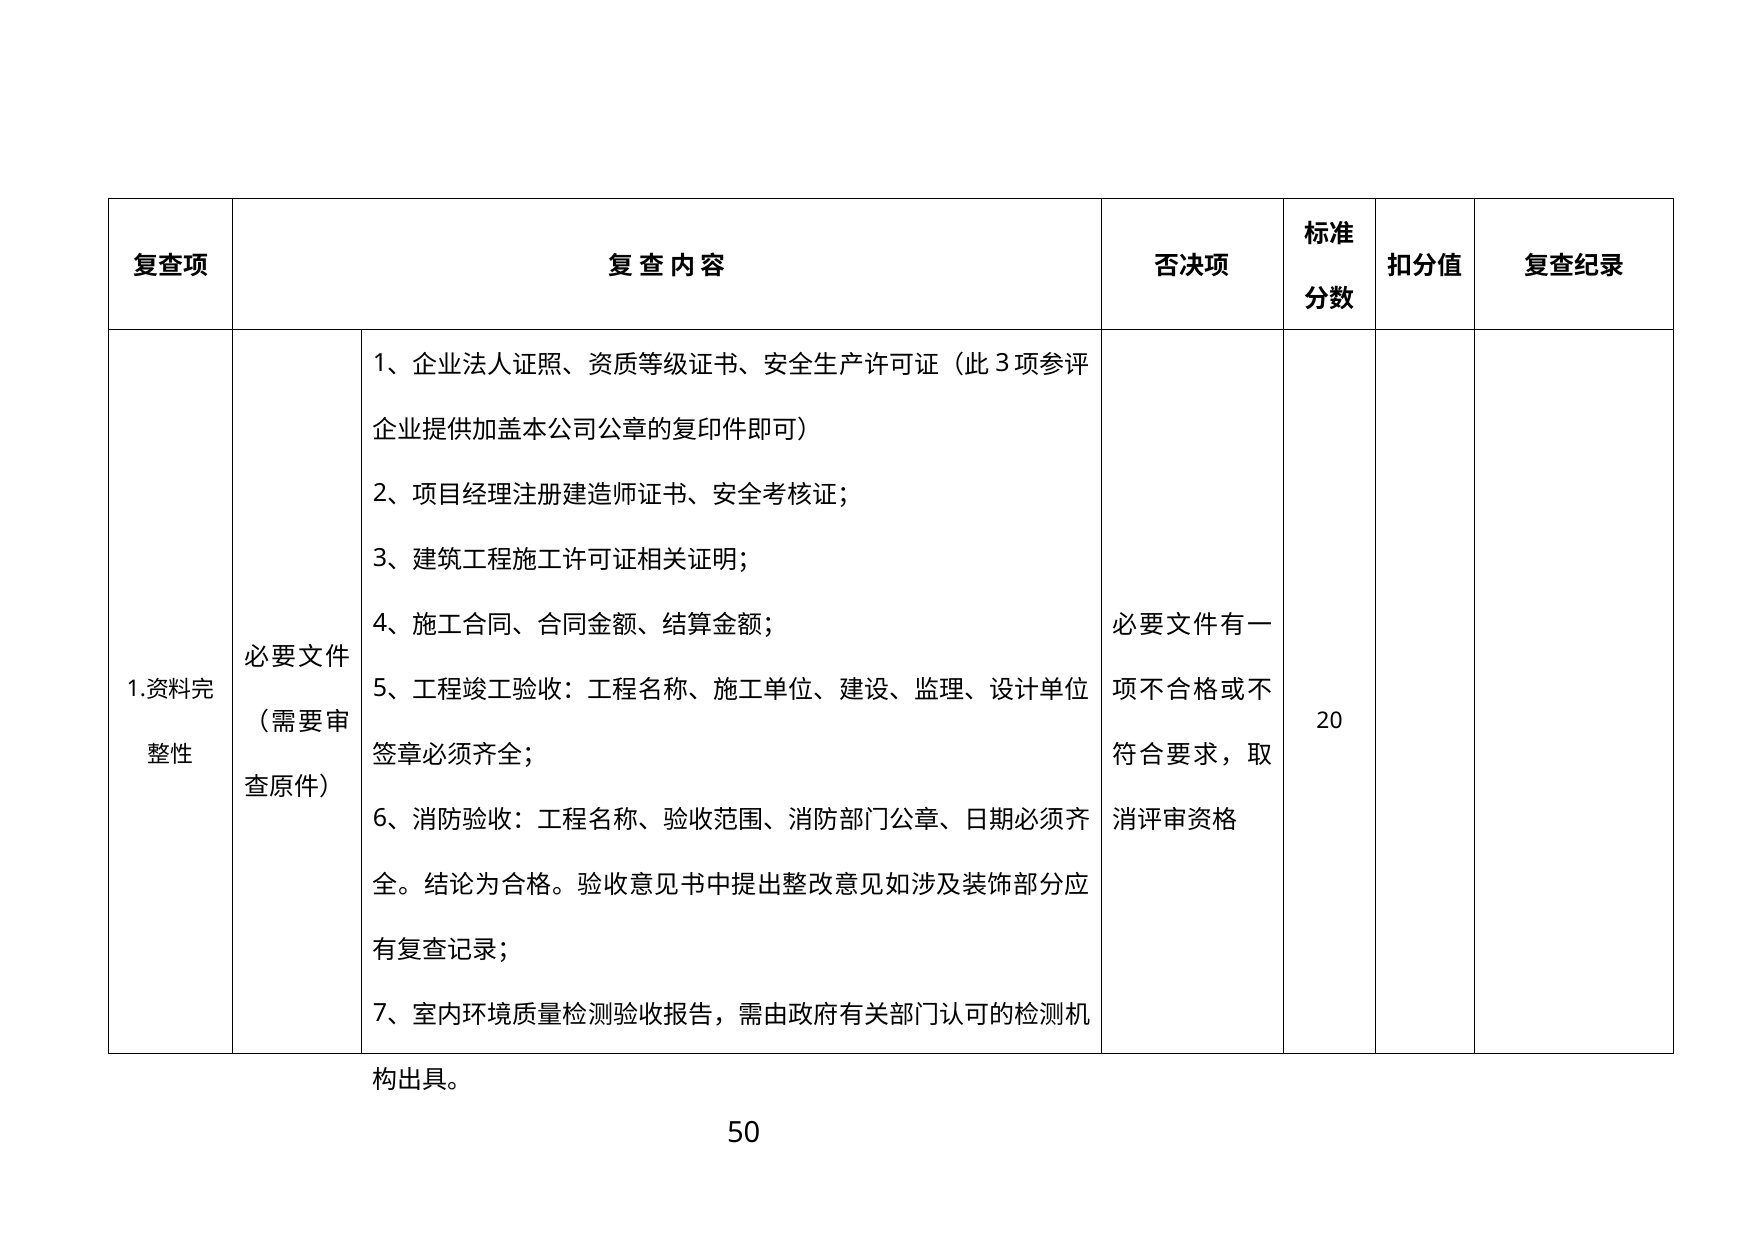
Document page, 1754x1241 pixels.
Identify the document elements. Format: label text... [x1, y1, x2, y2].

table_cell 20 [1284, 330, 1375, 1053]
table_cell [1475, 330, 1673, 1053]
table_cell [1376, 330, 1474, 1053]
table_header 复查纪录 [1475, 199, 1673, 329]
table_header 复 查 内 容 [233, 199, 1101, 329]
table_header 复查项 [109, 199, 232, 329]
table_header 扣分值 [1376, 199, 1474, 329]
table_cell 必要文件（需要审查原件） [233, 330, 361, 1053]
table_cell 必要文件有一项不合格或不符合要求，取消评审资格 [1102, 330, 1283, 1053]
table_cell 1、企业法人证照、资质等级证书、安全生产许可证（此3项参评企业提供加盖本公司公章的复印件即可） 2、项目经理注册建造师证书、安全考核证； 3、建筑工程施工许可证相关证明； 4、施工合同、合同金额、结算金额； 5、工程竣工验收：工程名称、施工单位、建设、监理、设计单位签章必须齐全； 6、消防验收：工程名称、验收范围、消防部门公章、日期必须齐全。结论为合格。验收意见书中提出整改意见如涉及装饰部分应有复查记录； 7、室内环境质量检测验收报告，需由政府有关部门认可的检测机构出具。 [362, 330, 1101, 1053]
table_header 标准 分数 [1284, 199, 1375, 329]
table_cell 1.资料完整性 [109, 330, 232, 1053]
table_header 否决项 [1102, 199, 1283, 329]
